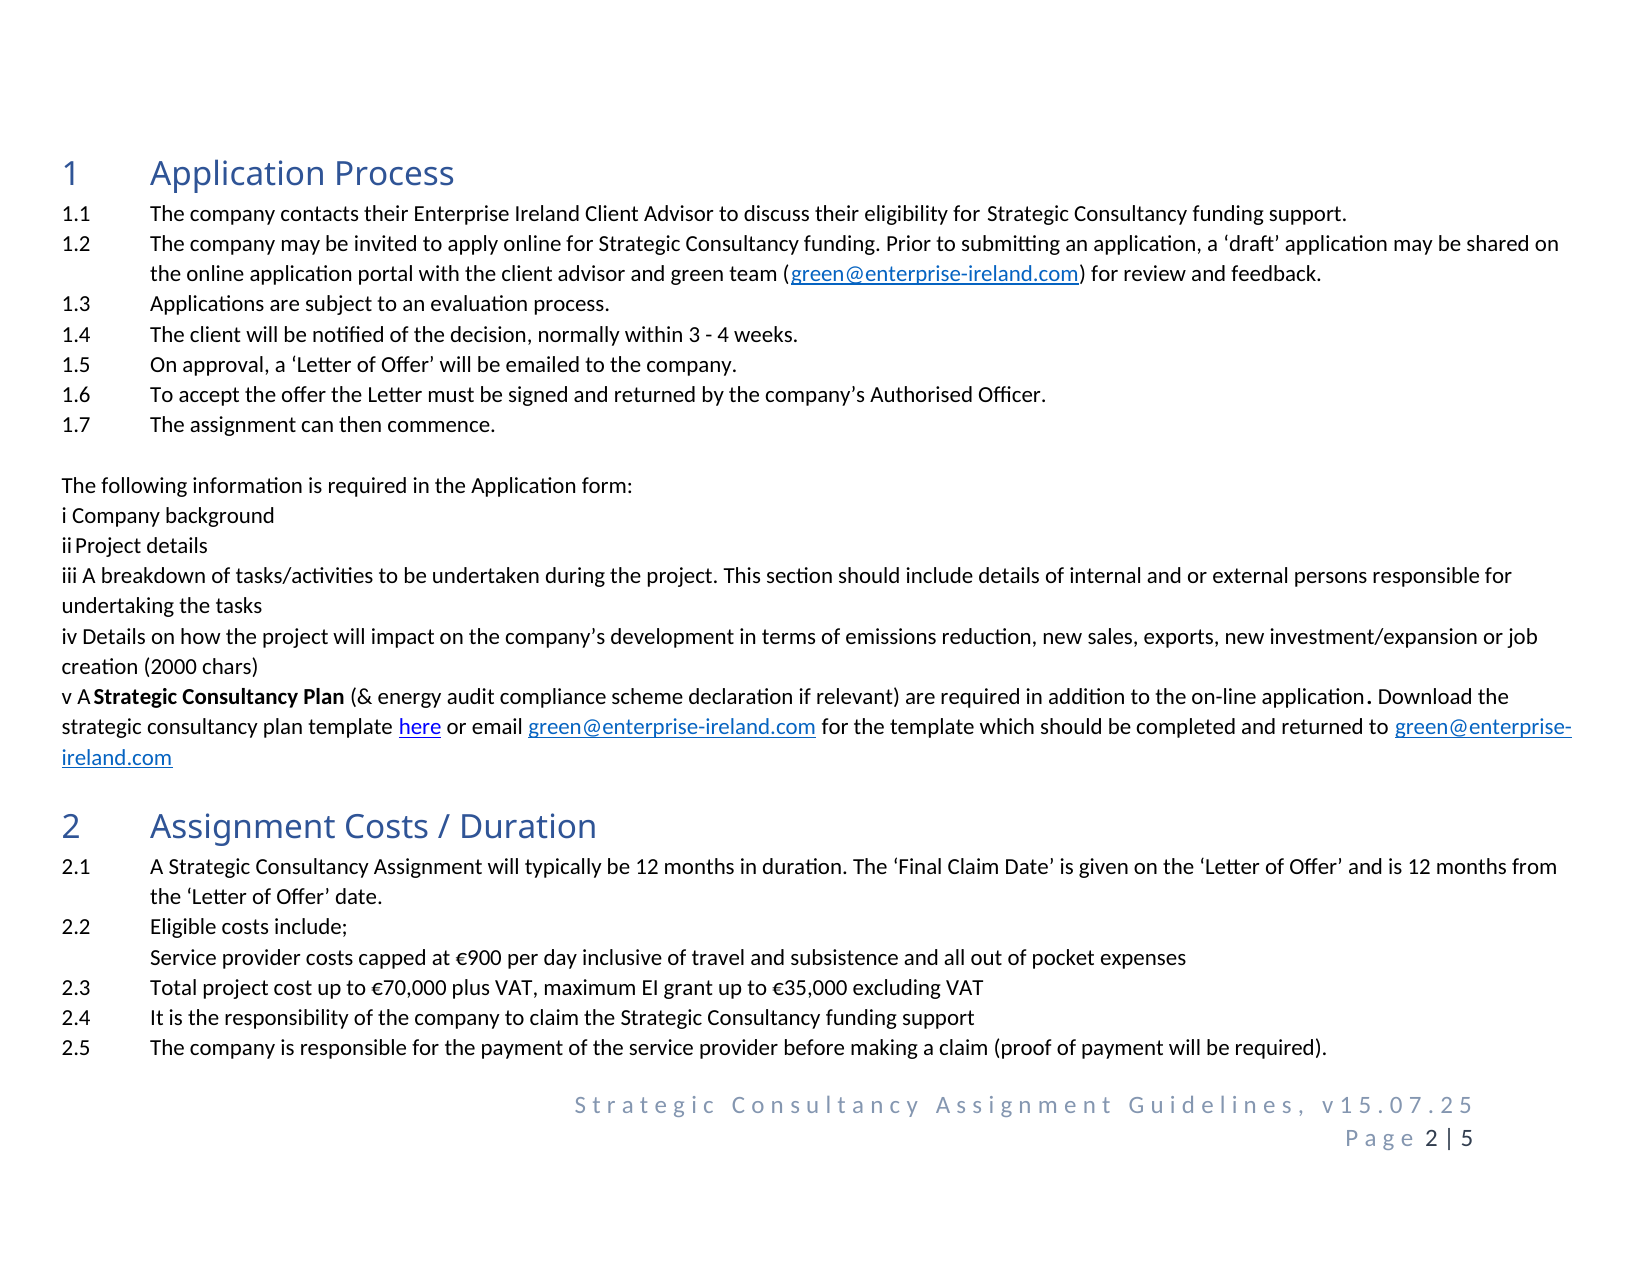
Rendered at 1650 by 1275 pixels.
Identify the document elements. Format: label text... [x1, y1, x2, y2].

text iv Details on how the project will impact on the company’s development in terms of emissions reduction, new sales, exports, new investment/expansion or job creation (2000 chars) [61, 622, 1588, 680]
text 2.4 It is the responsibility of the company to claim the Strategic Consultancy funding support [61, 1003, 1588, 1031]
text The following information is required in the Application form: [61, 471, 1588, 499]
text i Company background [61, 501, 1588, 529]
text 1.5 On approval, a ‘Letter of Offer’ will be emailed to the company. [61, 350, 1588, 378]
text 1.3 Applications are subject to an evaluation process. [61, 289, 1588, 318]
text 1.2 The company may be invited to apply online for Strategic Consultancy funding. Prior to submitting an application, a ‘draft’ application may be shared on the online application portal with the client advisor and green team (green@enterprise-ireland.com) for review and feedback. [61, 229, 1588, 287]
text 2.5 The company is responsible for the payment of the service provider before making a claim (proof of payment will be required). [61, 1033, 1588, 1061]
text 1 Application Process [61, 150, 1588, 195]
text 1.6 To accept the offer the Letter must be signed and returned by the company’s Authorised Officer. [61, 380, 1588, 408]
text 2.3 Total project cost up to €70,000 plus VAT, maximum EI grant up to €35,000 excluding VAT [61, 973, 1588, 1001]
text iii A breakdown of tasks/activities to be undertaken during the project. This section should include details of internal and or external persons responsible for undertaking the tasks [61, 561, 1588, 620]
text Service provider costs capped at €900 per day inclusive of travel and subsistence and all out of pocket expenses [61, 943, 1588, 971]
text 1.7 The assignment can then commence. [61, 410, 1588, 438]
text 2 Assignment Costs / Duration [61, 803, 1588, 848]
text 1.1 The company contacts their Enterprise Ireland Client Advisor to discuss their eligibility for Strategic Consultancy funding support. [61, 199, 1588, 227]
text v A Strategic Consultancy Plan (& energy audit compliance scheme declaration if relevant) are required in addition to the on-line application. Download the strategic consultancy plan template here or email green@enterprise-ireland.com for the template which should be completed and returned to green@enterprise-ireland.com [61, 682, 1588, 771]
text 1.4 The client will be notified of the decision, normally within 3 - 4 weeks. [61, 320, 1588, 348]
text ii Project details [61, 531, 1588, 559]
text 2.2 Eligible costs include; [61, 912, 1588, 941]
text 2.1 A Strategic Consultancy Assignment will typically be 12 months in duration. The ‘Final Claim Date’ is given on the ‘Letter of Offer’ and is 12 months from the ‘Letter of Offer’ date. [61, 852, 1588, 910]
